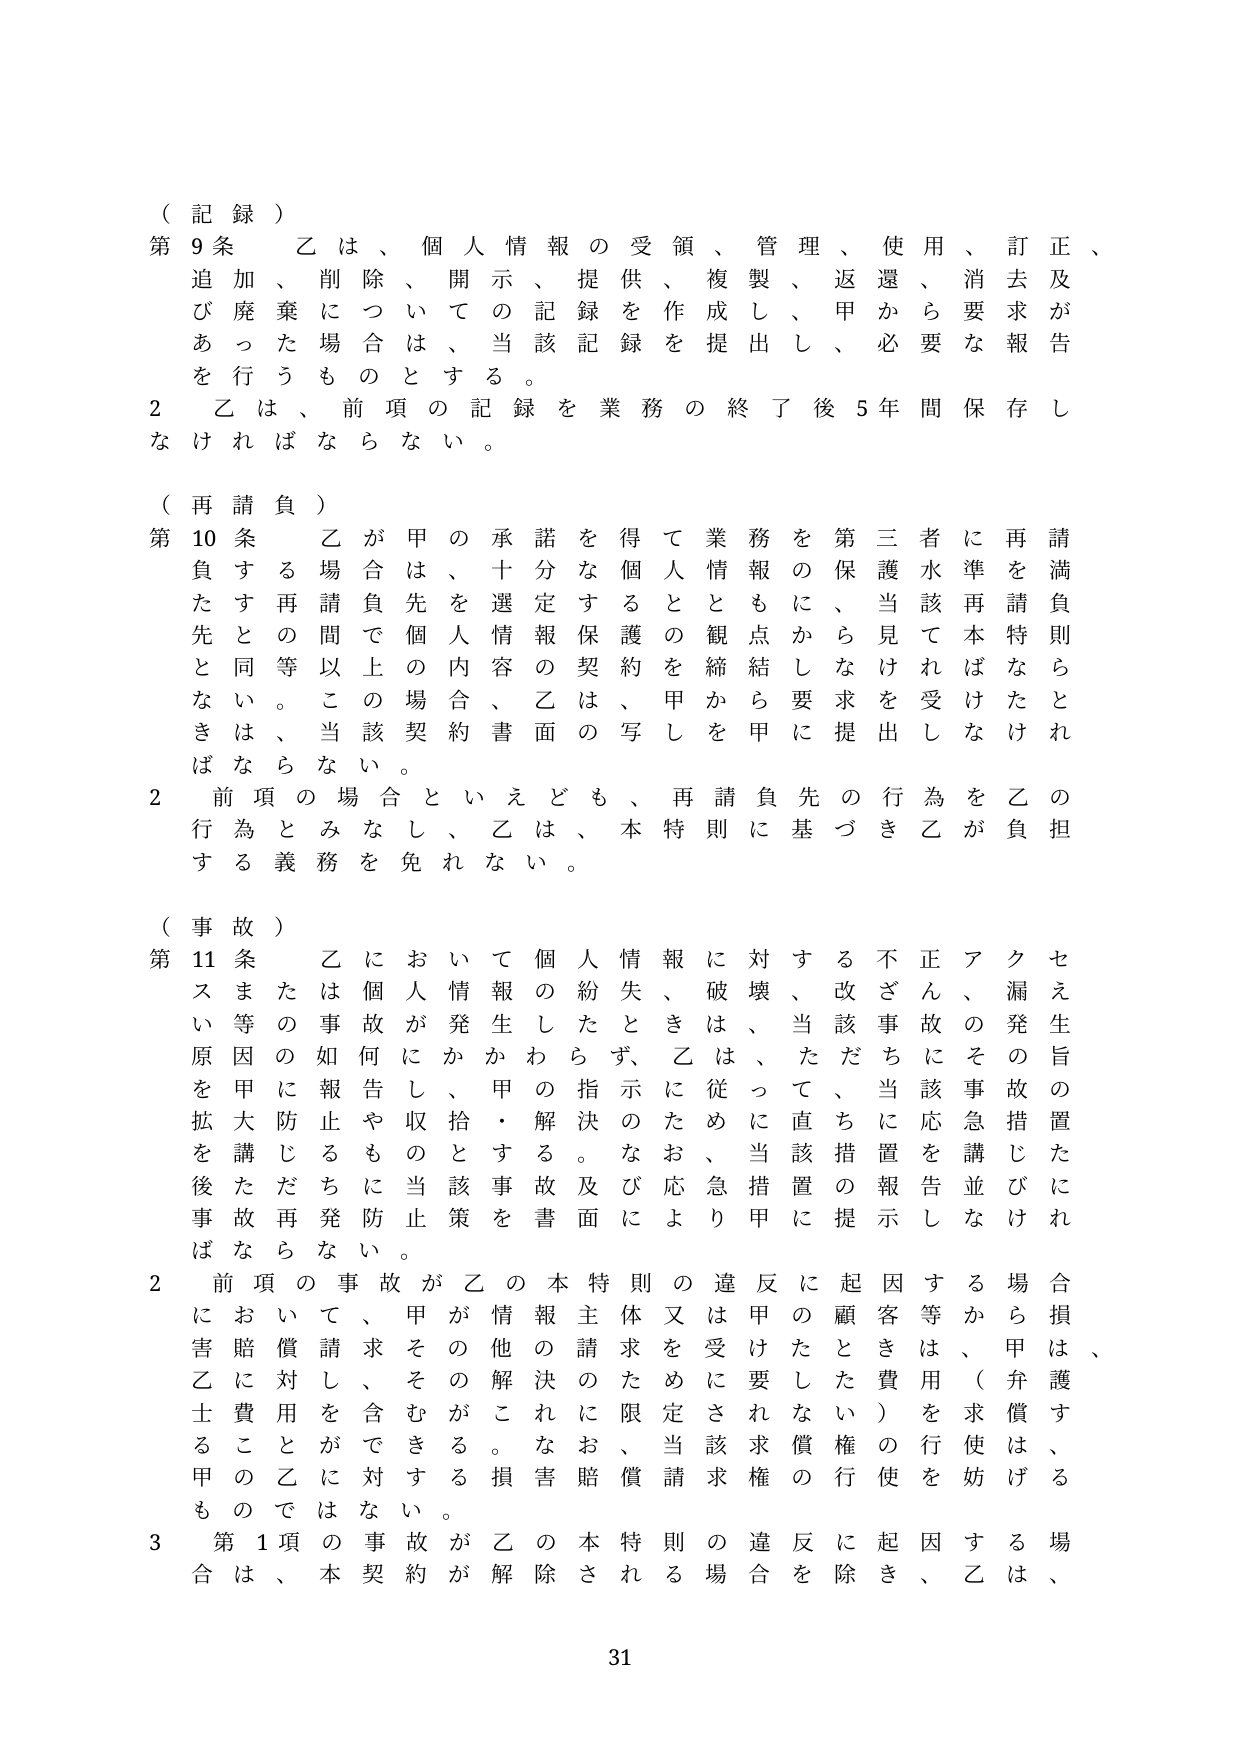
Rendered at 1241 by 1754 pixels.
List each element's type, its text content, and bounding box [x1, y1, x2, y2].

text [149, 1525, 1091, 1590]
text （記録） [149, 197, 1091, 229]
text 第10条 乙が甲の承諾を得て業務を第三者に再請負する場合は、十分な個人情報の保護水準を満たす再請負先を選定するとともに、当該再請負先との間で個人情報保護の観点から見て本特則と同等以上の内容の契約を締結しなければならない。この場合、乙は、甲から要求を受けたときは、当該契約書面の写しを甲に提出しなければならない。 [149, 521, 1091, 780]
text 第9条 乙は、個人情報の受領、管理、使用、訂正、追加、削除、開示、提供、複製、返還、消去及び廃棄についての記録を作成し、甲から要求があった場合は、当該記録を提出し、必要な報告を行うものとする。 [149, 229, 1091, 391]
text （再請負） [149, 488, 1091, 521]
text 2 前項の事故が乙の本特則の違反に起因する場合において、甲が情報主体又は甲の顧客等から損害賠償請求その他の請求を受けたときは、甲は、乙に対し、その解決のために要した費用（弁護士費用を含むがこれに限定されない）を求償することができる。なお、当該求償権の行使は、甲の乙に対する損害賠償請求権の行使を妨げるものではない。 [149, 1266, 1091, 1525]
text 2 前項の場合といえども、再請負先の行為を乙の行為とみなし、乙は、本特則に基づき乙が負担する義務を免れない。 [149, 780, 1091, 877]
text 第11条 乙において個人情報に対する不正アクセスまたは個人情報の紛失、破壊、改ざん、漏えい等の事故が発生したときは、当該事故の発生原因の如何にかかわらず、乙は、ただちにその旨を甲に報告し、甲の指示に従って、当該事故の拡大防止や収拾・解決のために直ちに応急措置を講じるものとする。なお、当該措置を講じた後ただちに当該事故及び応急措置の報告並びに事故再発防止策を書面により甲に提示しなければならない。 [149, 942, 1091, 1266]
text 2 乙は、前項の記録を業務の終了後5年間保存しなければならない。 [149, 391, 1091, 456]
text （事故） [149, 909, 1091, 942]
